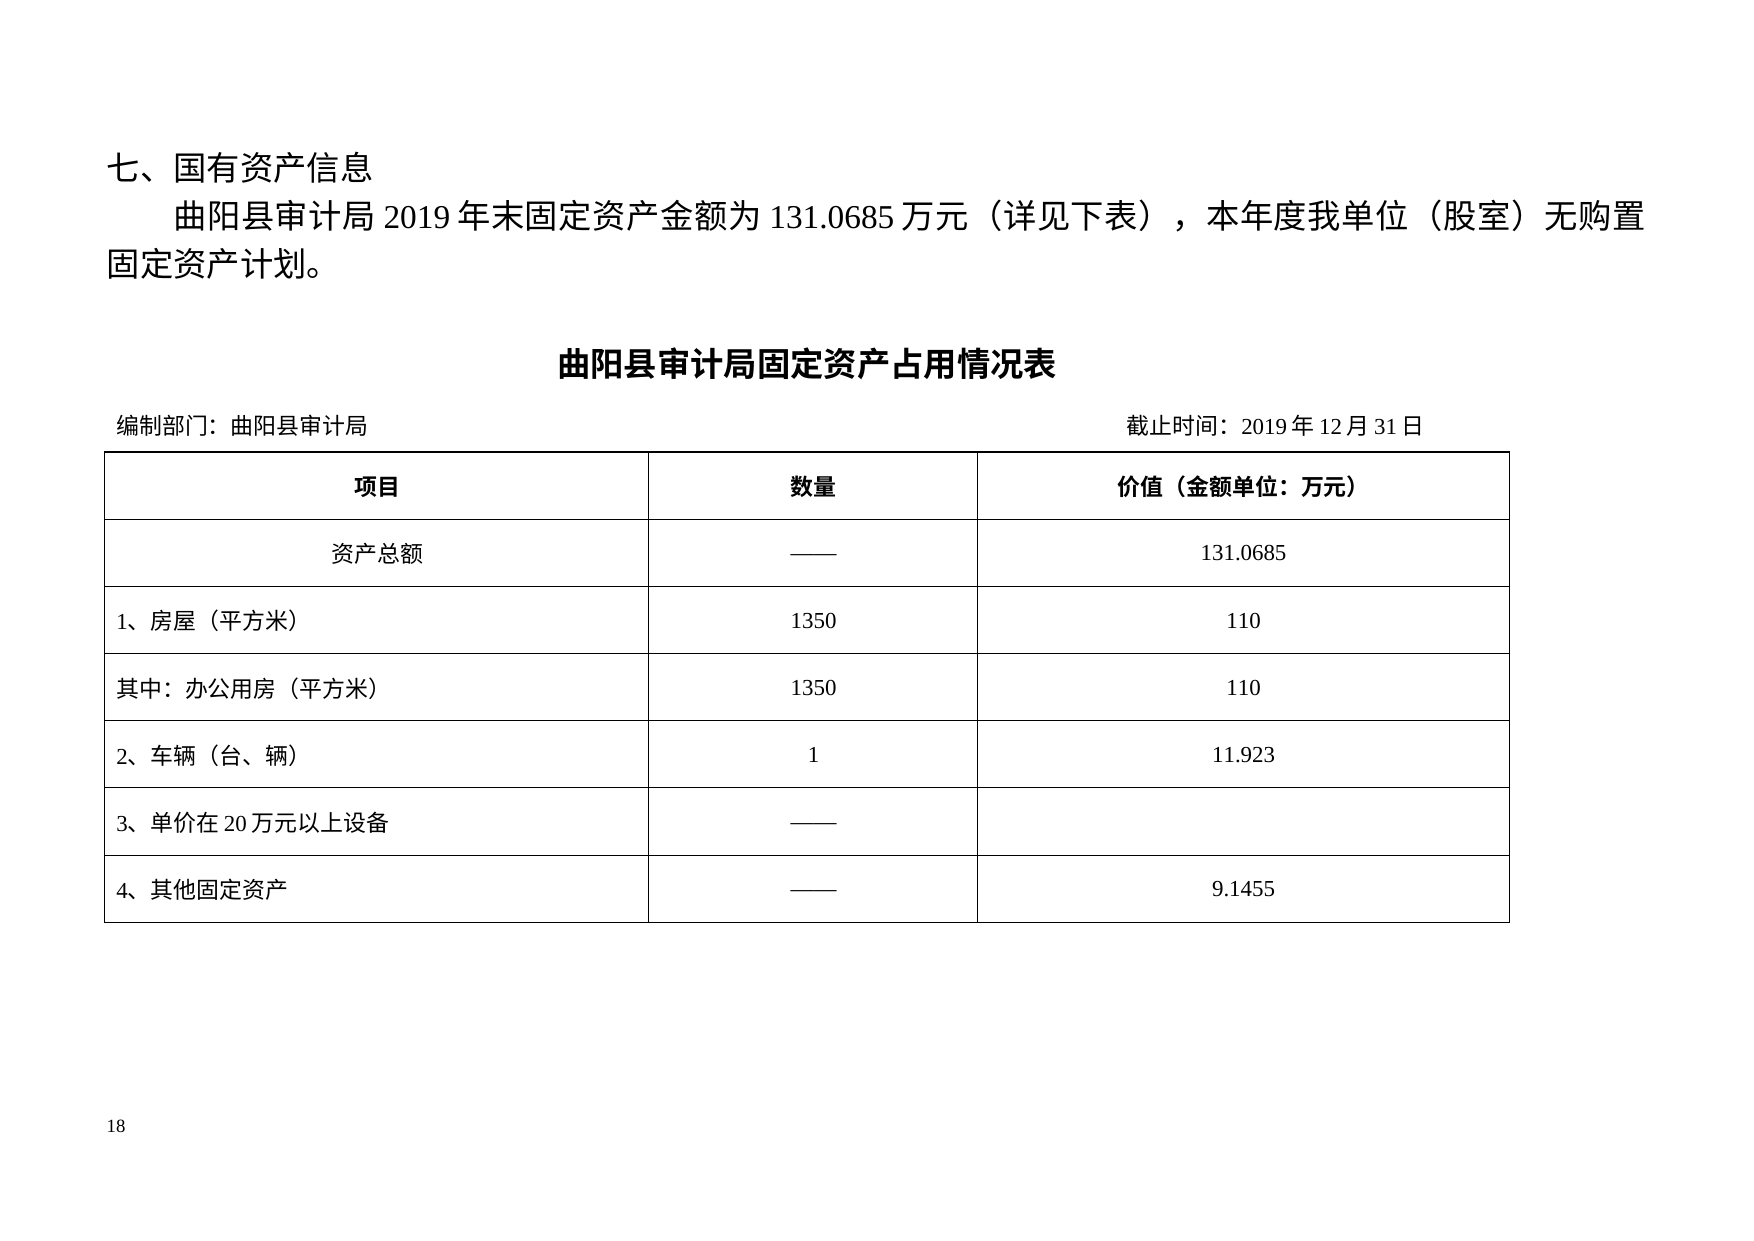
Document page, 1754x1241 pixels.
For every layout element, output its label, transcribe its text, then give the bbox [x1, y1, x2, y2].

table_cell 2、车辆（台、辆） [105, 721, 648, 787]
table_cell 9.1455 [978, 856, 1509, 922]
table_cell 1、房屋（平方米） [105, 587, 648, 653]
table_cell 110 [978, 654, 1509, 720]
table_cell 数量 [649, 453, 977, 518]
table_cell 3、单价在20万元以上设备 [105, 788, 648, 854]
table_cell 资产总额 [105, 520, 648, 586]
table_cell 131.0685 [978, 520, 1509, 586]
table_cell [978, 788, 1509, 854]
table_cell 其中：办公用房（平方米） [105, 654, 648, 720]
table_cell 项目 [105, 453, 648, 518]
table_cell 截止时间：2019年12月31日 [978, 398, 1509, 451]
text 七、国有资产信息 [106, 142, 1648, 190]
table_cell 编制部门：曲阳县审计局 [105, 398, 978, 451]
table_header 曲阳县审计局固定资产占用情况表 [105, 325, 1509, 398]
table_cell 1350 [649, 587, 977, 653]
table_cell 1 [649, 721, 977, 787]
table_cell —— [649, 856, 977, 922]
table_cell 11.923 [978, 721, 1509, 787]
text 曲阳县审计局2019年末固定资产金额为131.0685万元（详见下表），本年度我单位（股室）无购置固定资产计划。 [106, 190, 1648, 286]
table_cell 4、其他固定资产 [105, 856, 648, 922]
table_cell —— [649, 788, 977, 854]
table_cell 价值（金额单位：万元） [978, 453, 1509, 518]
table_cell 110 [978, 587, 1509, 653]
table_cell 1350 [649, 654, 977, 720]
table_cell —— [649, 520, 977, 586]
